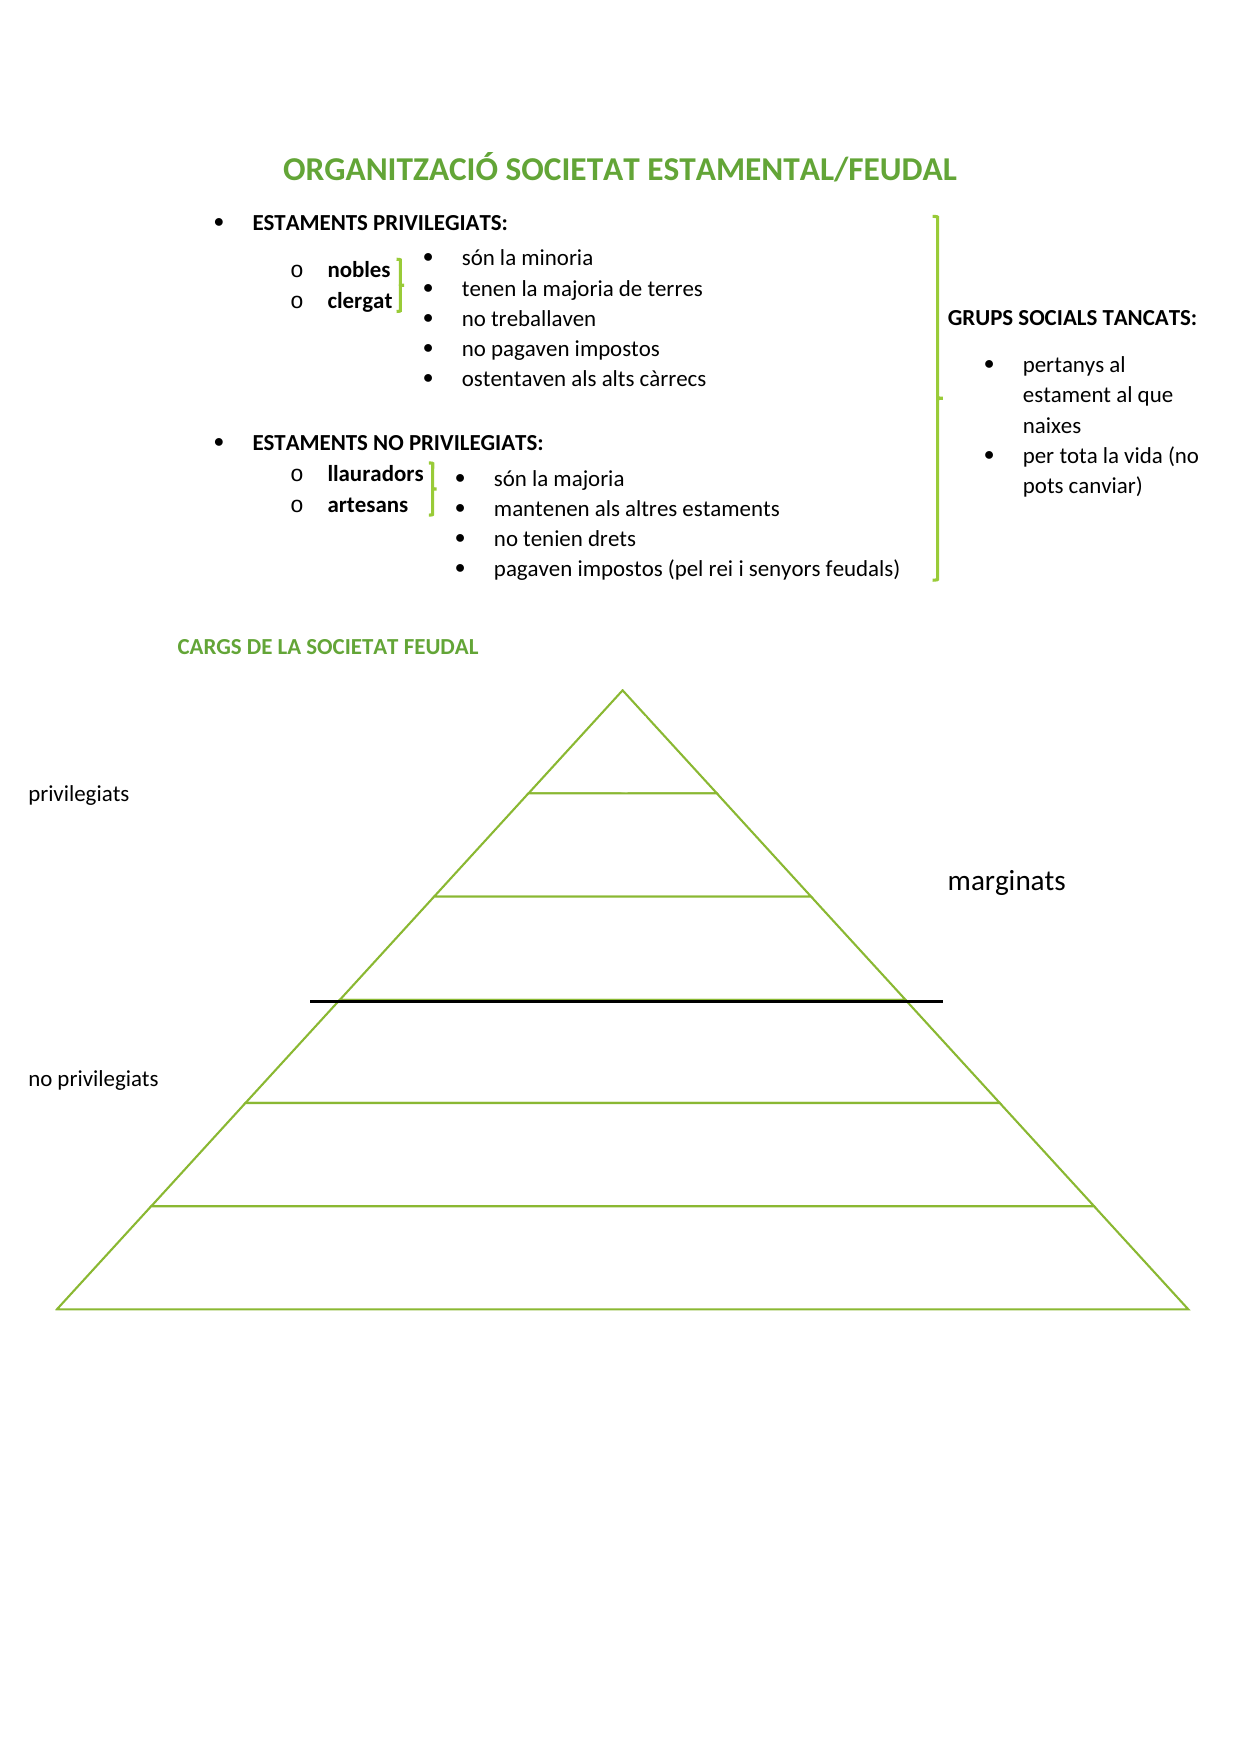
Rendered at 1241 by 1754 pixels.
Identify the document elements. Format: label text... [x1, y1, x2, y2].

list clergat [290, 287, 583, 316]
list llauradors [290, 459, 583, 488]
text CARGS DE LA SOCIETAT FEUDAL [177, 632, 583, 660]
text ORGANITZACIÓ SOCIETAT ESTAMENTAL/FEUDAL [177, 148, 1063, 188]
list ESTAMENTS PRIVILEGIATS: [215, 208, 1063, 236]
list artesans [290, 490, 583, 519]
list ESTAMENTS NO PRIVILEGIATS: [215, 428, 583, 456]
list nobles [290, 255, 583, 284]
